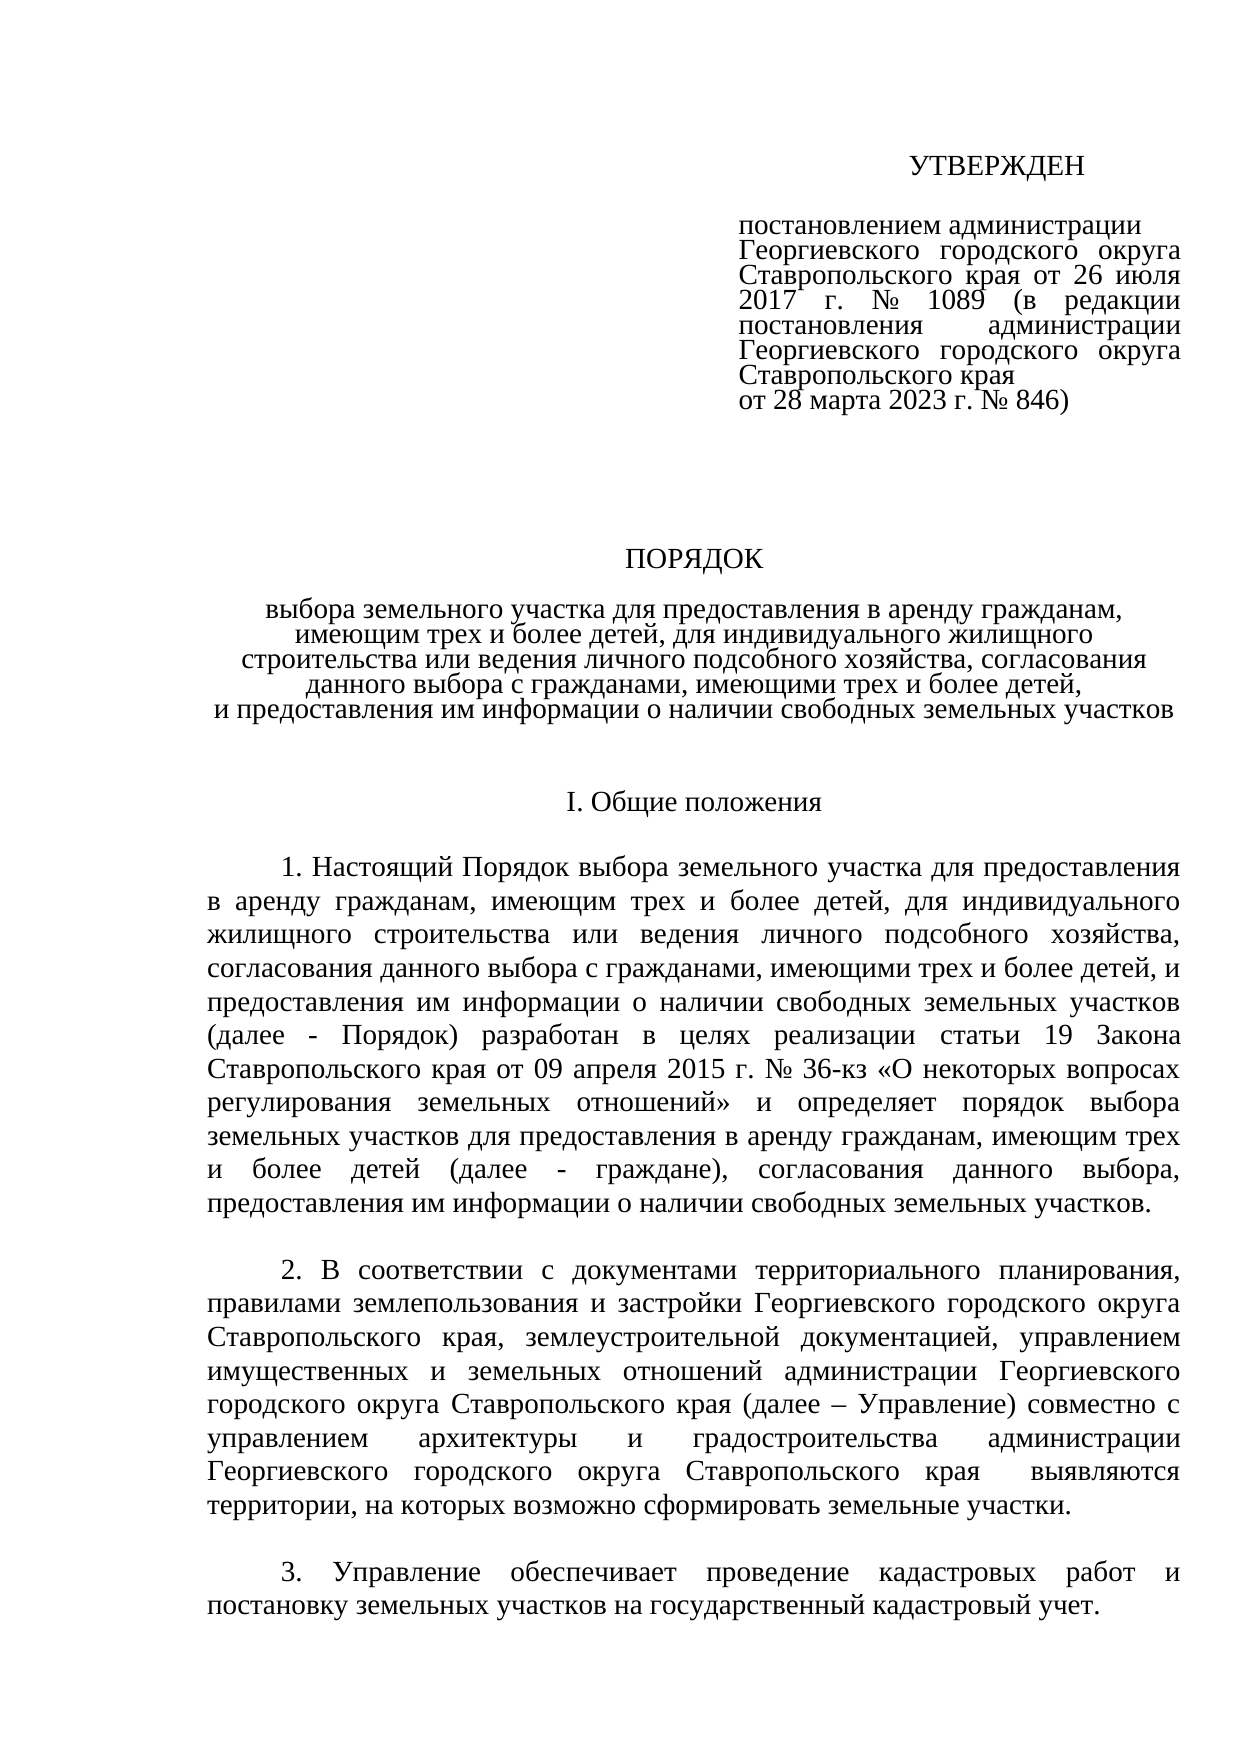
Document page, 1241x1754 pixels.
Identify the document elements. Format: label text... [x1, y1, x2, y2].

text выбора земельного участка для предоставления в аренду гражданам, [207, 599, 1181, 624]
text Георгиевского городского округа Ставропольского края от 26 июля 2017 г. № 1089 (в редакции постановления администрации Георгиевского городского округа Ставропольского края [738, 240, 1181, 390]
text постановлением администрации [738, 215, 1181, 240]
text 1. Настоящий Порядок выбора земельного участка для предоставления в аренду гражданам, имеющим трех и более детей, для индивидуального жилищного строительства или ведения личного подсобного хозяйства, согласования данного выбора с гражданами, имеющими трех и более детей, и предоставления им информации о наличии свободных земельных участков (далее - Порядок) разработан в целях реализации статьи 19 Закона Ставропольского края от 09 апреля 2015 г. № 36-кз «О некоторых вопросах регулирования земельных отношений» и определяет порядок выбора земельных участков для предоставления в аренду гражданам, имеющим трех и более детей (далее - граждане), согласования данного выбора, предоставления им информации о наличии свободных земельных участков. [207, 849, 1181, 1218]
text 2. В соответствии с документами территориального планирования, правилами землепользования и застройки Георгиевского городского округа Ставропольского края, землеустроительной документацией, управлением имущественных и земельных отношений администрации Георгиевского городского округа Ставропольского края (далее – Управление) совместно с управлением архитектуры и градостроительства администрации Георгиевского городского округа Ставропольского края выявляются территории, на которых возможно сформировать земельные участки. [207, 1252, 1181, 1520]
text и предоставления им информации о наличии свободных земельных участков [524, 699, 1181, 724]
text УТВЕРЖДЕН [738, 148, 1181, 181]
text от 28 марта 2023 г. № 846) [207, 390, 1181, 415]
text 3. Управление обеспечивает проведение кадастровых работ и постановку земельных участков на государственный кадастровый учет. [207, 1554, 1181, 1621]
text ПОРЯДОК [207, 549, 709, 574]
text строительства или ведения личного подсобного хозяйства, согласования [207, 649, 1181, 674]
text I. Общие положения [207, 791, 1181, 816]
text данного выбора с гражданами, имеющими трех и более детей, [207, 674, 1181, 699]
text и предоставления им информации о наличии свободных земельных участков [207, 699, 521, 724]
text ПОРЯДОК [719, 549, 1181, 574]
text имеющим трех и более детей, для индивидуального жилищного [207, 624, 1181, 649]
